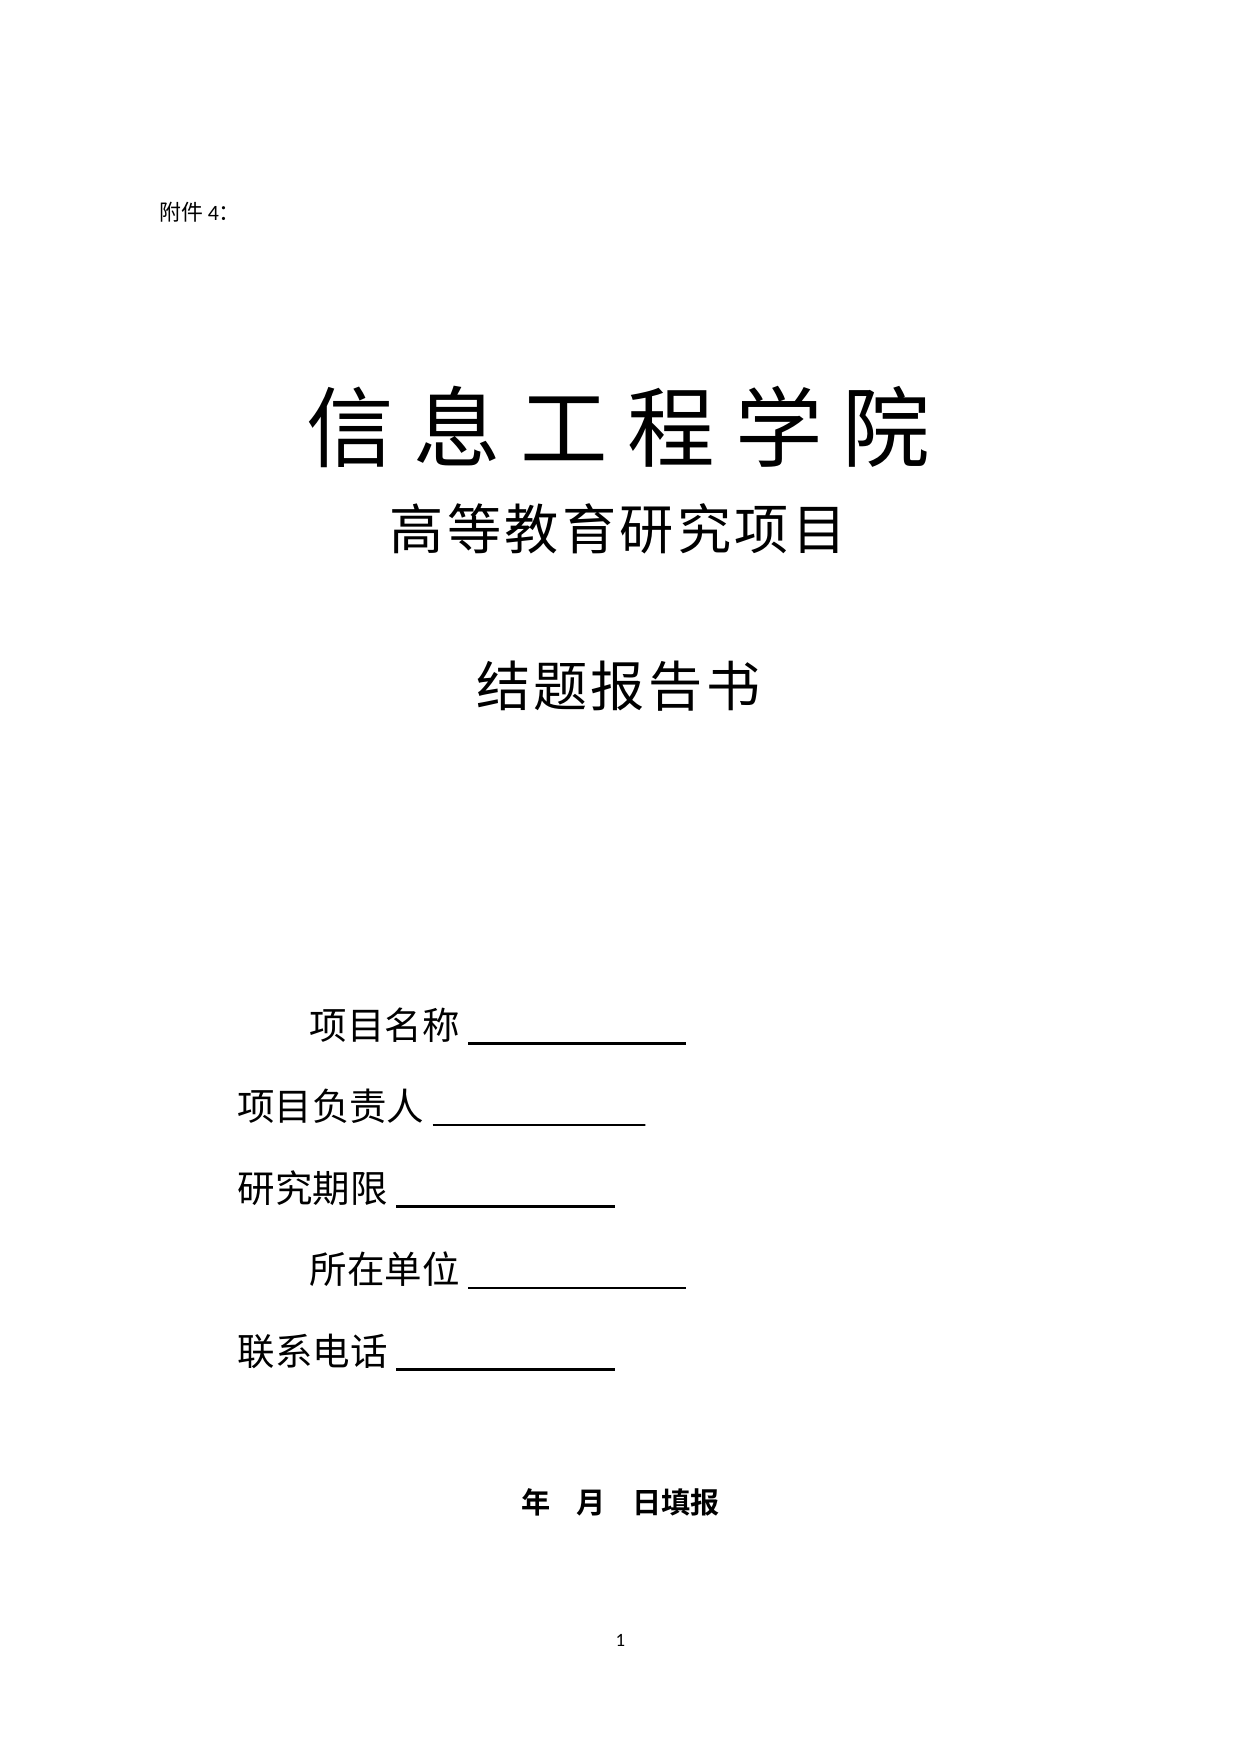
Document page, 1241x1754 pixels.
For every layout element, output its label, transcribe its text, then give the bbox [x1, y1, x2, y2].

text 高 等 教 育 研 究 项 目 [159, 487, 1081, 565]
text 项目名称 [159, 996, 1081, 1050]
text 所在单位 [159, 1240, 1081, 1294]
text 联系电话 [159, 1321, 1081, 1376]
text 结 题 报 告 书 [159, 644, 1081, 722]
text 年 月 日填报 [159, 1468, 1081, 1533]
text 附件4： [159, 194, 1081, 227]
text 信 息 工 程 学 院 [159, 357, 1081, 487]
text 研究期限 [159, 1158, 1081, 1213]
text 项目负责人 [159, 1077, 1081, 1131]
